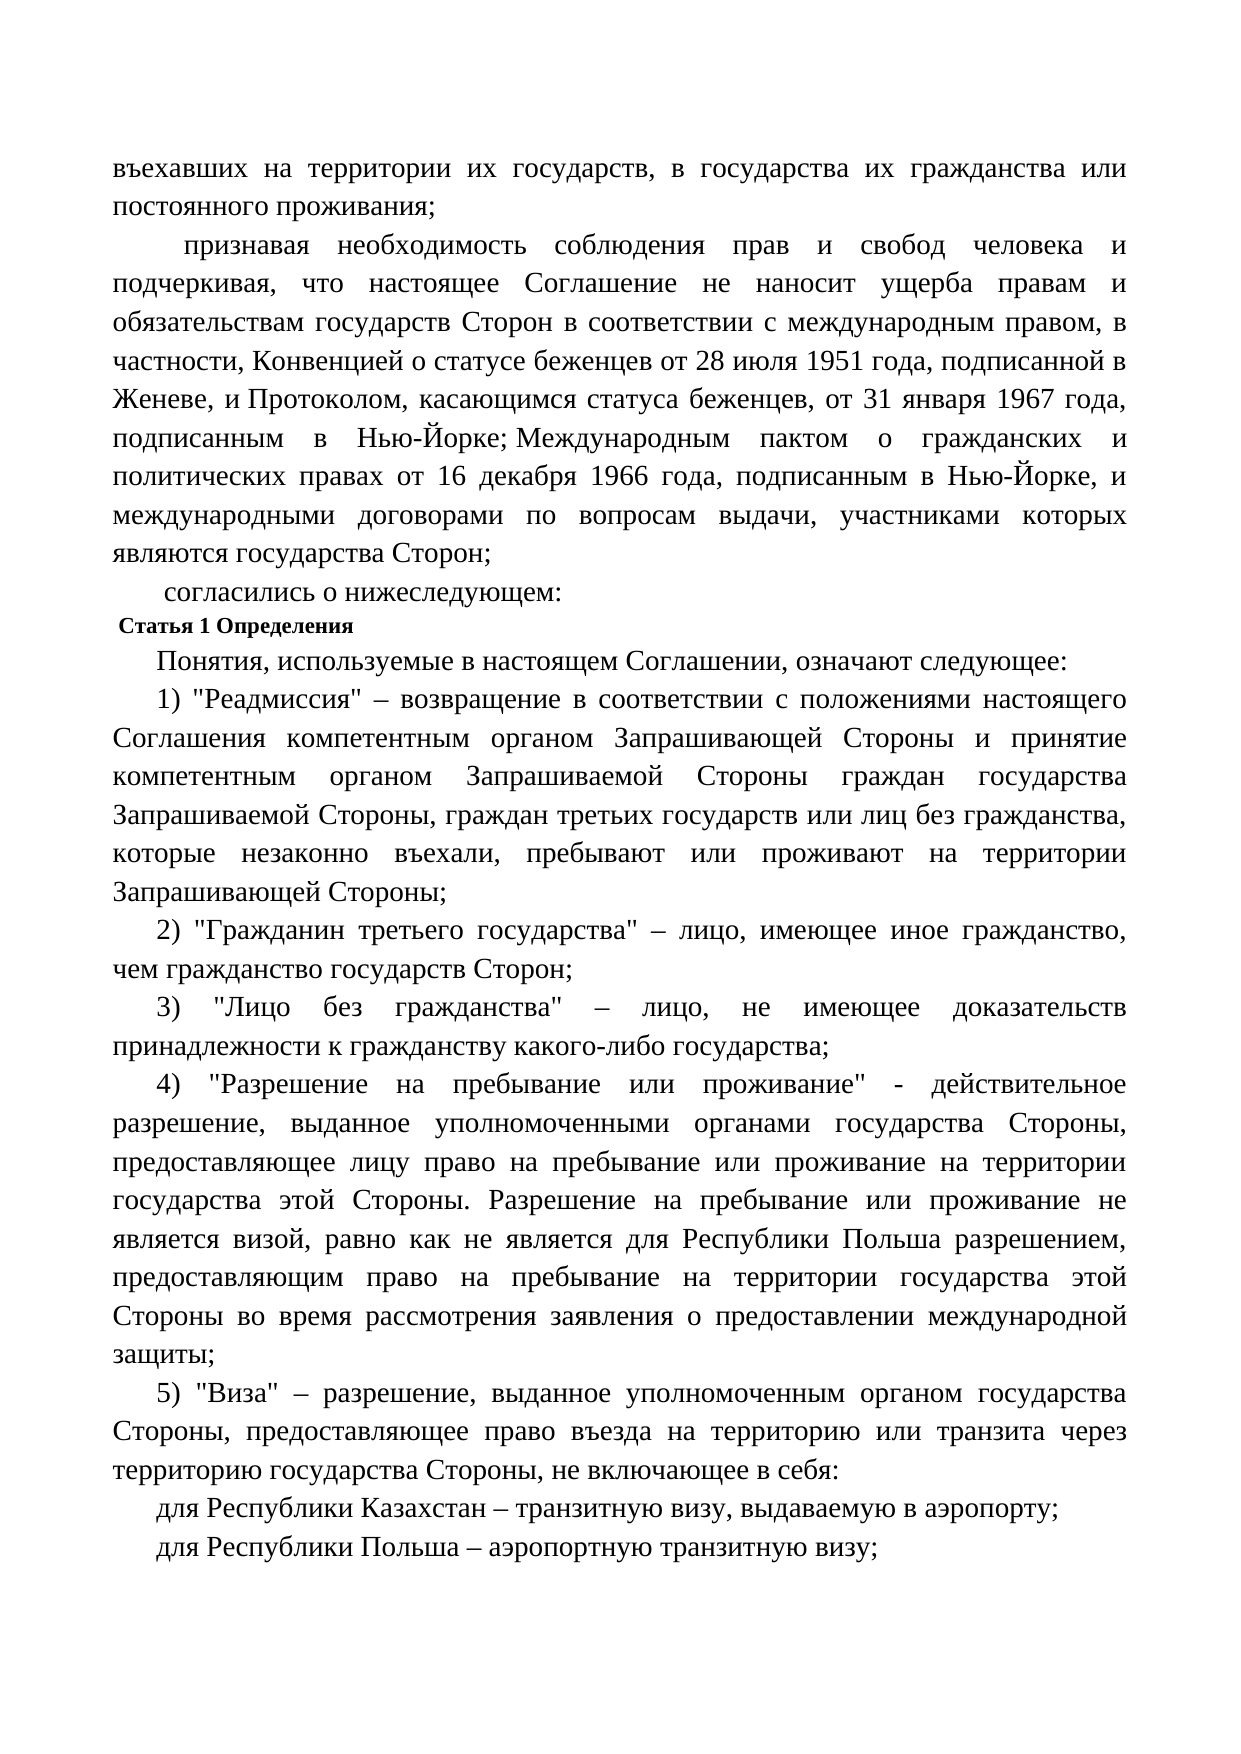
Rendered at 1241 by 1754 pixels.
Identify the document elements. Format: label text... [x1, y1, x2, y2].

text Статья 1 Определения [112, 612, 1128, 639]
text согласились о нижеследующем: [112, 574, 1128, 607]
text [112, 150, 1128, 222]
text 2) "Гражданин третьего государства" – лицо, имеющее иное гражданство, чем гражданство государств Сторон; [112, 912, 1128, 984]
text признавая необходимость соблюдения прав и свобод человека и подчеркивая, что настоящее Соглашение не наносит ущерба правам и обязательствам государств Сторон в соответствии c международным правом, в частности, Конвенцией о статусе беженцев от 28 июля 1951 года, подписанной в Женеве, и Протоколом, касающимся статуса беженцев, от 31 января 1967 года, подписанным в Нью-Йорке; Международным пактом о гражданских и политических правах от 16 декабря 1966 года, подписанным в Нью-Йорке, и международными договорами по вопросам выдачи, участниками которых являются государства Сторон; [112, 227, 1128, 569]
text для Республики Казахстан – транзитную визу, выдаваемую в аэропорту; [112, 1491, 1128, 1524]
text Понятия, используемые в настоящем Соглашении, означают следующее: [112, 643, 1128, 676]
text для Республики Польша – аэропортную транзитную визу; [112, 1529, 1128, 1563]
text 3) "Лицо без гражданства" – лицо, не имеющее доказательств принадлежности к гражданству какого-либо государства; [112, 989, 1128, 1062]
text 5) "Виза" – разрешение, выданное уполномоченным органом государства Стороны, предоставляющее право въезда на территорию или транзита через территорию государства Стороны, не включающее в себя: [112, 1375, 1128, 1486]
text 1) "Реадмиссия" – возвращение в соответствии с положениями настоящего Соглашения компетентным органом Запрашивающей Стороны и принятие компетентным органом Запрашиваемой Стороны граждан государства Запрашиваемой Стороны, граждан третьих государств или лиц без гражданства, которые незаконно въехали, пребывают или проживают на территории Запрашивающей Стороны; [112, 681, 1128, 907]
text 4) "Разрешение на пребывание или проживание" - действительное разрешение, выданное уполномоченными органами государства Стороны, предоставляющее лицу право на пребывание или проживание на территории государства этой Стороны. Разрешение на пребывание или проживание не является визой, равно как не является для Республики Польша разрешением, предоставляющим право на пребывание на территории государства этой Стороны во время рассмотрения заявления о предоставлении международной защиты; [112, 1067, 1128, 1370]
